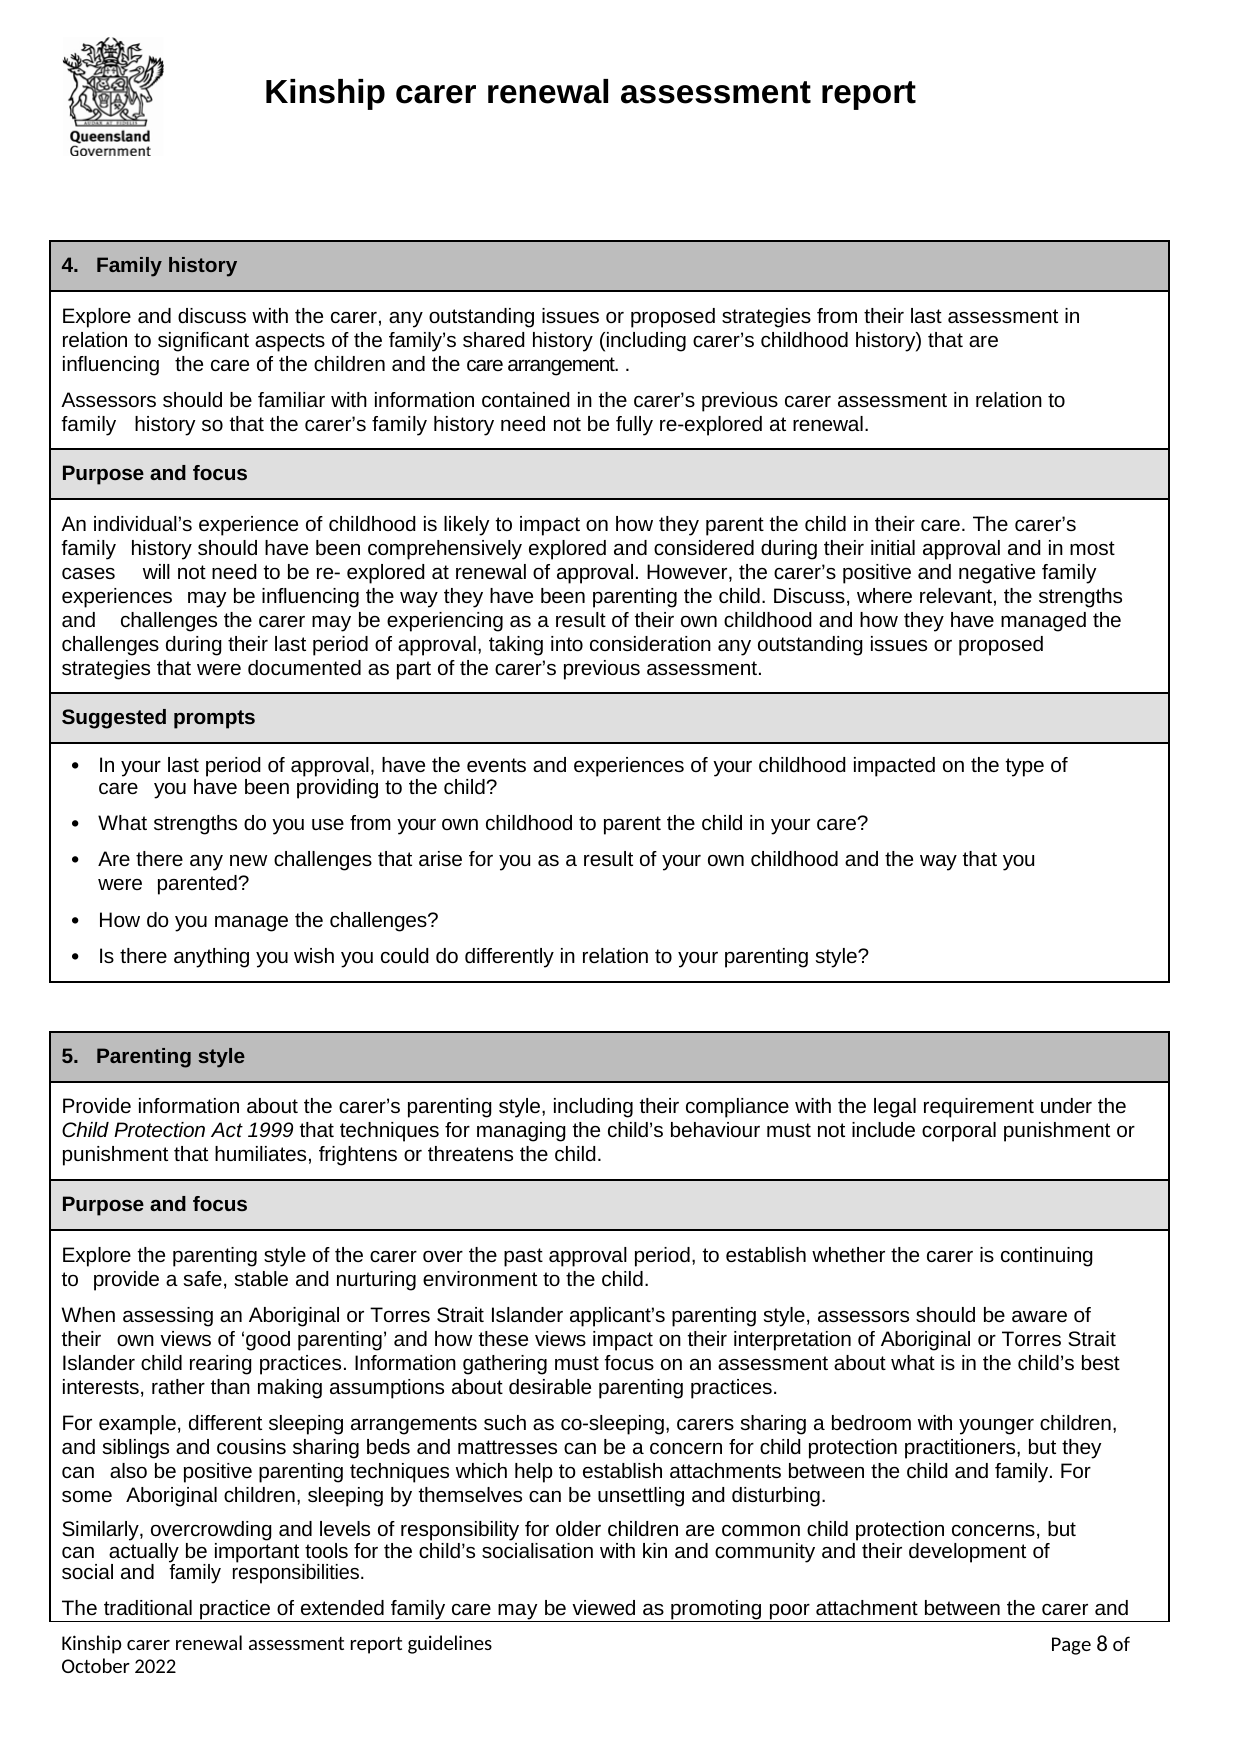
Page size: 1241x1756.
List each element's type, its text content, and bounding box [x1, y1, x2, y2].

picture [62, 37, 164, 156]
table_cell Suggested prompts [51, 694, 1168, 742]
table_cell In your last period of approval, have the events and experiences of your childhood impacted on the type of care you have been providing to the child? What strengths do you use from your own childhood to parent the child in your care? Are there any new challenges that arise for you as a result of your own childhood and the way that you were parented? How do you manage the challenges? Is there anything you wish you could do differently in relation to your parenting style? [51, 744, 1168, 981]
table_cell Provide information about the carer’s parenting style, including their compliance with the legal requirement under the Child Protection Act 1999 that techniques for managing the child’s behaviour must not include corporal punishment or punishment that humiliates, frightens or threatens the child. [51, 1083, 1168, 1179]
table_header 4. Family history [51, 242, 1168, 290]
table_cell An individual’s experience of childhood is likely to impact on how they parent the child in their care. The carer’s family history should have been comprehensively explored and considered during their initial approval and in most cases will not need to be re- explored at renewal of approval. However, the carer’s positive and negative family experiences may be influencing the way they have been parenting the child. Discuss, where relevant, the strengths and challenges the carer may be experiencing as a result of their own childhood and how they have managed the challenges during their last period of approval, taking into consideration any outstanding issues or proposed strategies that were documented as part of the carer’s previous assessment. [51, 500, 1168, 692]
table_cell Explore the parenting style of the carer over the past approval period, to establish whether the carer is continuing to provide a safe, stable and nurturing environment to the child. When assessing an Aboriginal or Torres Strait Islander applicant’s parenting style, assessors should be aware of their own views of ‘good parenting’ and how these views impact on their interpretation of Aboriginal or Torres Strait Islander child rearing practices. Information gathering must focus on an assessment about what is in the child’s best interests, rather than making assumptions about desirable parenting practices. For example, different sleeping arrangements such as co-sleeping, carers sharing a bedroom with younger children, and siblings and cousins sharing beds and mattresses can be a concern for child protection practitioners, but they can also be positive parenting techniques which help to establish attachments between the child and family. For some Aboriginal children, sleeping by themselves can be unsettling and disturbing. Similarly, overcrowding and levels of responsibility for older children are common child protection concerns, but can actually be important tools for the child’s socialisation with kin and community and their development of social and family responsibilities. The traditional practice of extended family care may be viewed as promoting poor attachment between the carer and [51, 1231, 1168, 1621]
table_header 5. Parenting style [51, 1033, 1168, 1081]
table_cell Purpose and focus [51, 450, 1168, 498]
table_cell Purpose and focus [51, 1181, 1168, 1229]
table_cell Explore and discuss with the carer, any outstanding issues or proposed strategies from their last assessment in relation to significant aspects of the family’s shared history (including carer’s childhood history) that are influencing the care of the children and the care arrangement. . Assessors should be familiar with information contained in the carer’s previous carer assessment in relation to family history so that the carer’s family history need not be fully re-explored at renewal. [51, 292, 1168, 448]
